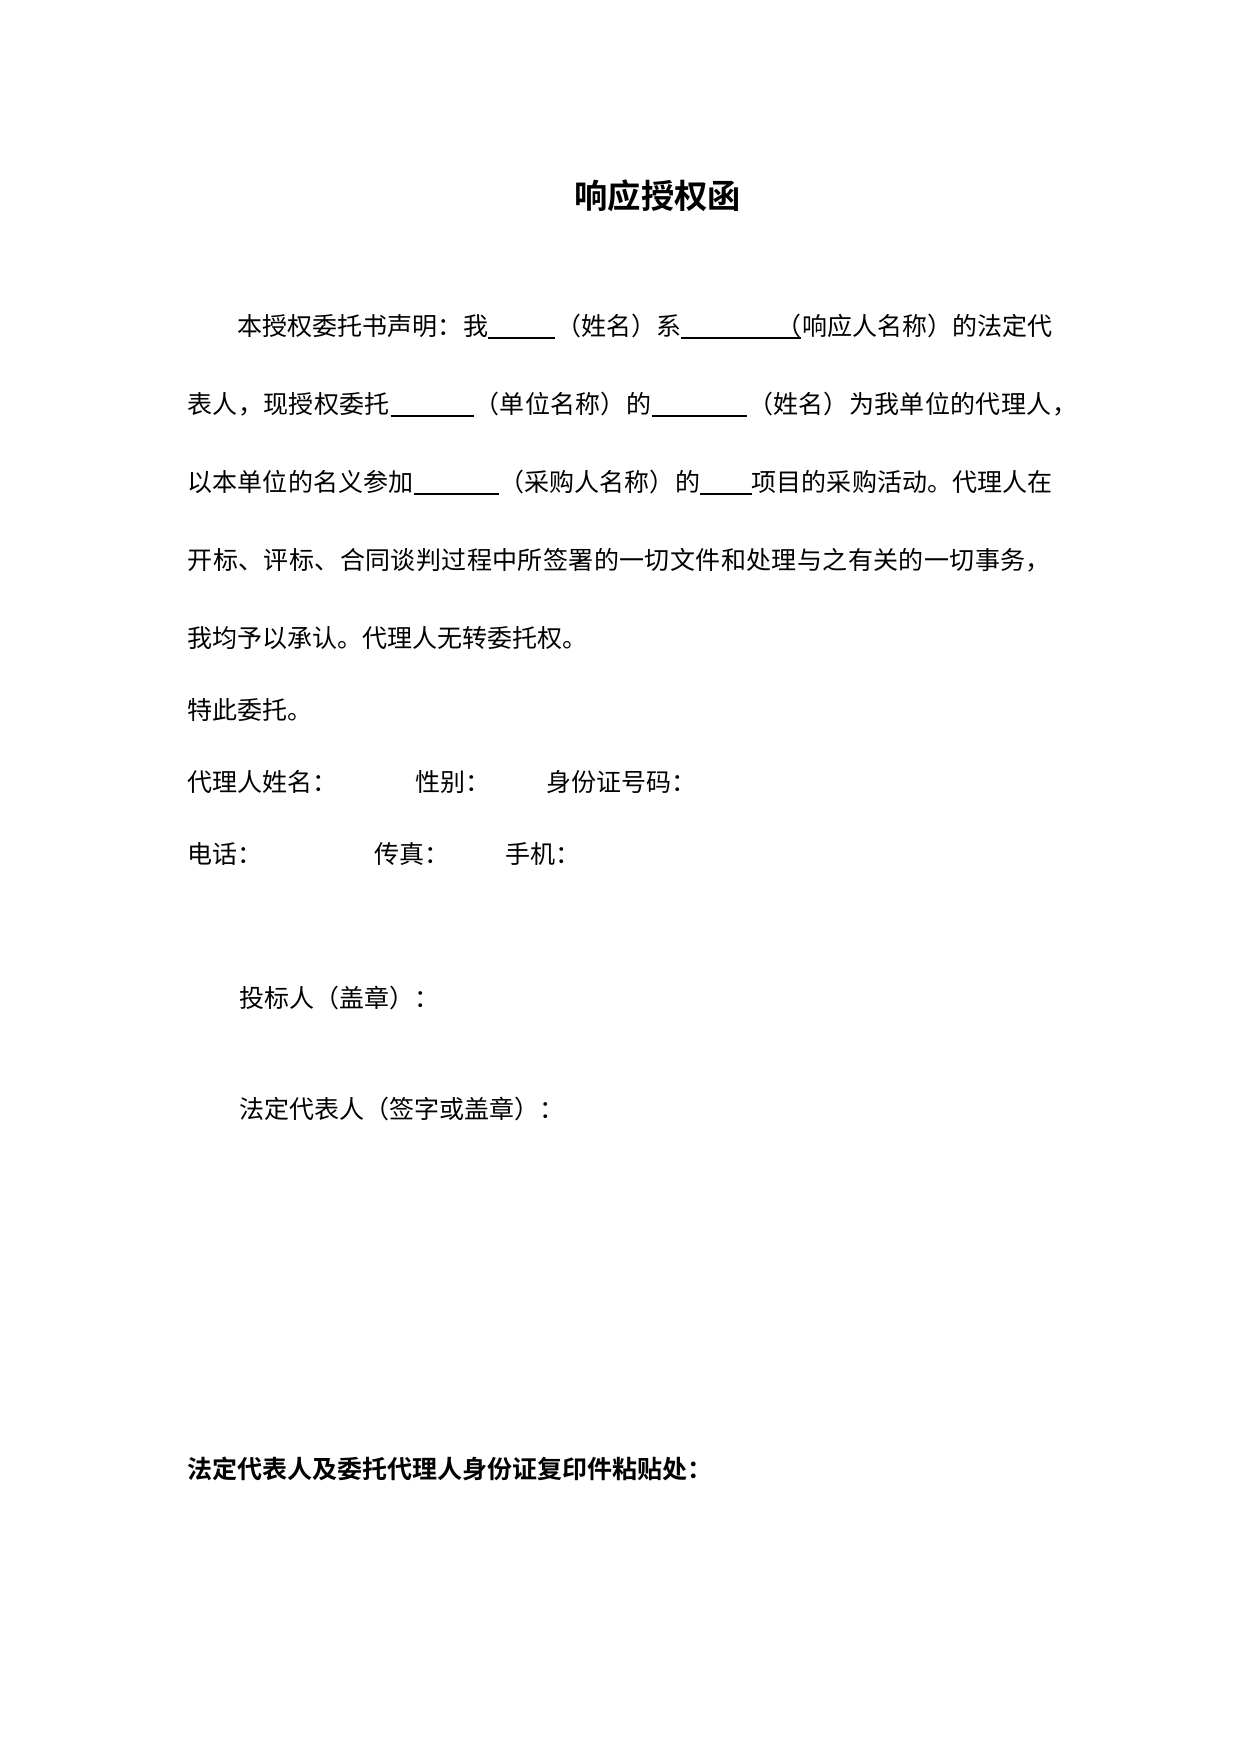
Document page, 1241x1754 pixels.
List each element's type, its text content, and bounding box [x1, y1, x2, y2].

text 法定代表人及委托代理人身份证复印件粘贴处： [187, 1435, 1053, 1500]
text 本授权委托书声明：我 （姓名）系 （响应人名称）的法定代表人，现授权委托 （单位名称）的 （姓名）为我单位的代理人，以本单位的名义参加 （采购人名称）的 项目的采购活动。代理人在开标、评标、合同谈判过程中所签署的一切文件和处理与之有关的一切事务，我均予以承认。代理人无转委托权。 [187, 292, 1053, 669]
text 法定代表人（签字或盖章）： [187, 1076, 1053, 1141]
text 响应授权函 [187, 162, 1053, 227]
text 电话： 传真： 手机： [187, 820, 1053, 885]
text 投标人（盖章）： [187, 964, 1053, 1029]
text 特此委托。 [187, 676, 1053, 741]
text 代理人姓名： 性别： 身份证号码： [187, 748, 1053, 813]
